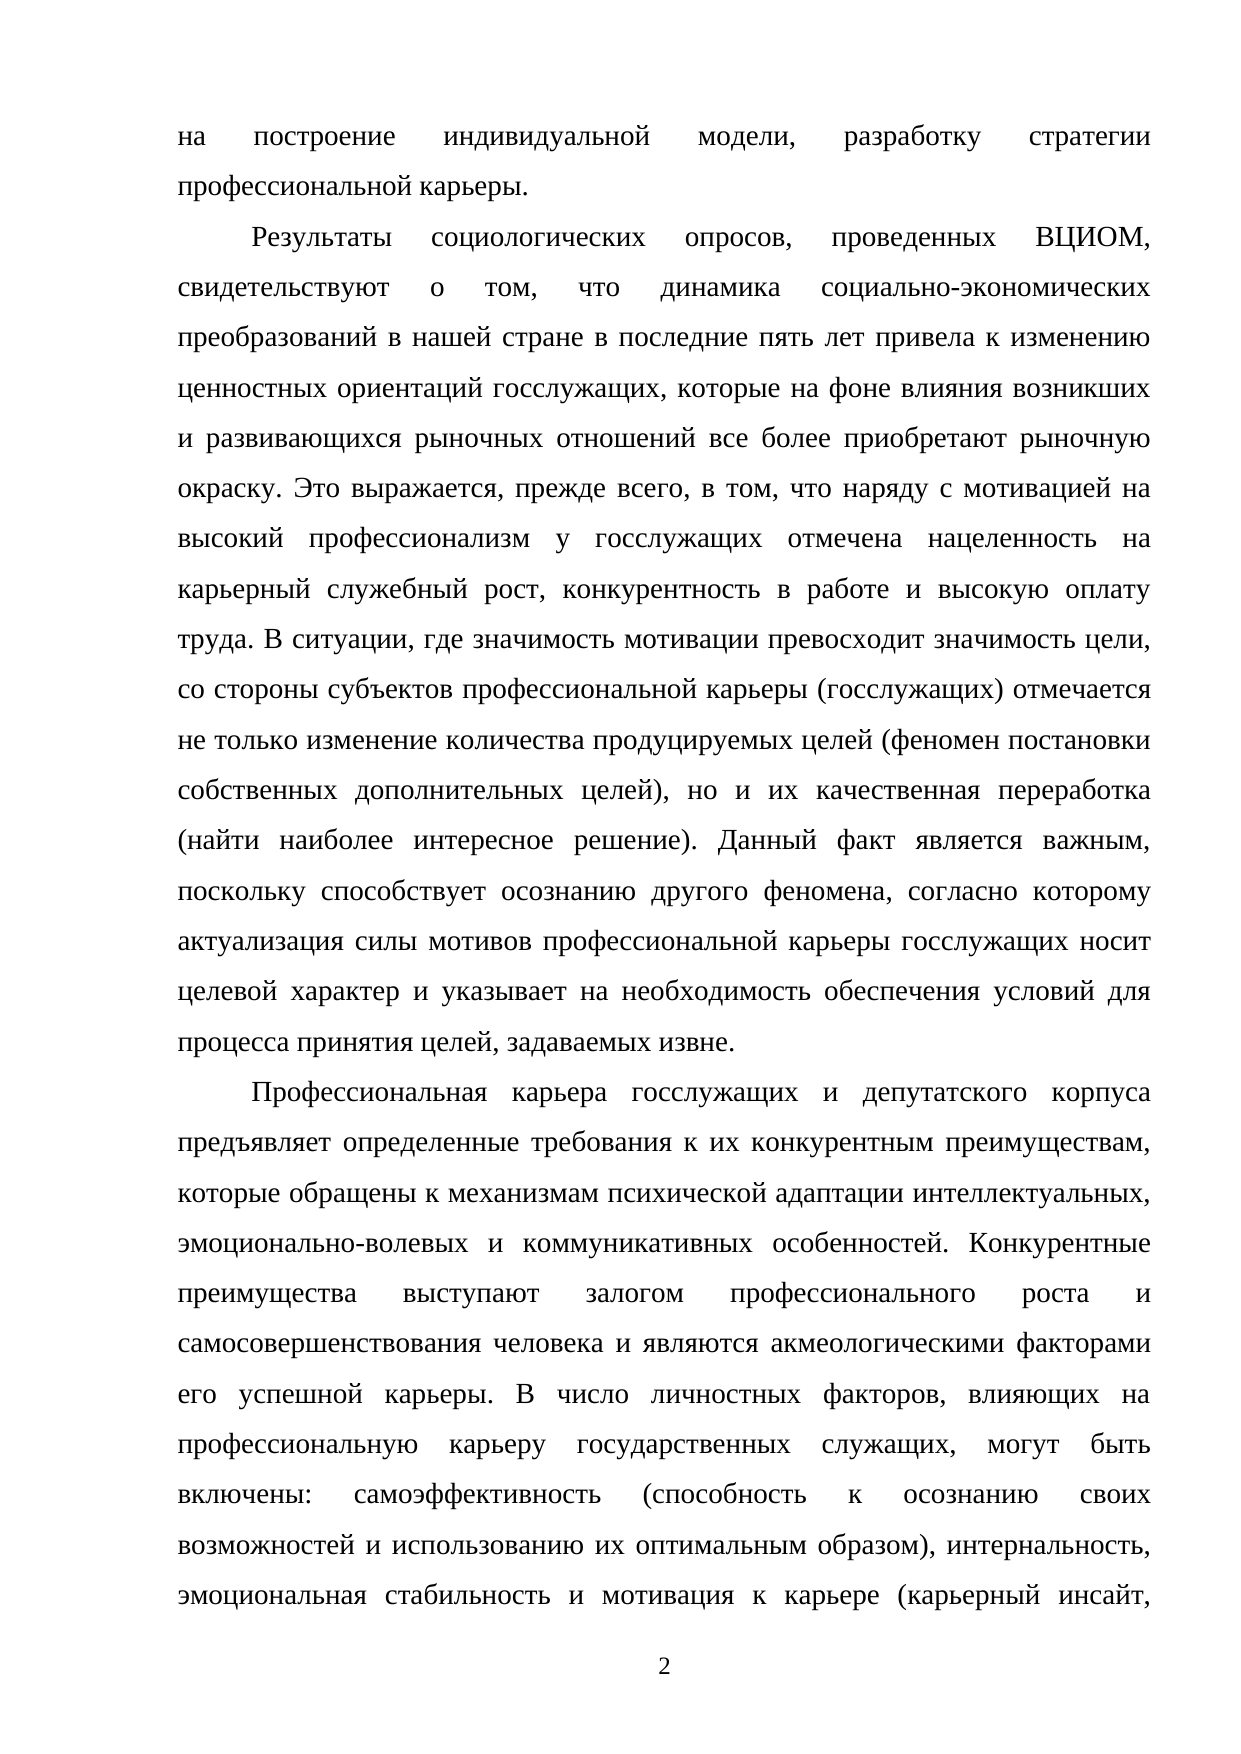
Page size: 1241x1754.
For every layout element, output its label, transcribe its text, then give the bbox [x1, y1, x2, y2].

list Результаты социологических опросов, проведенных ВЦИОМ, свидетельствуют о том, что динамика социально-экономических преобразований в нашей стране в последние пять лет привела к изменению ценностных ориентаций госслужащих, которые на фоне влияния возникших и развивающихся рыночных отношений все более приобретают рыночную окраску. Это выражается, прежде всего, в том, что наряду с мотивацией на высокий профессионализм у госслужащих отмечена нацеленность на карьерный служебный рост, конкурентность в работе и высокую оплату труда. В ситуации, где значимость мотивации превосходит значимость цели, со стороны субъектов профессиональной карьеры (госслужащих) отмечается не только изменение количества продуцируемых целей (феномен постановки собственных дополнительных целей), но и их качественная переработка (найти наиболее интересное решение). Данный факт является важным, поскольку способствует осознанию другого феномена, согласно которому актуализация силы мотивов профессиональной карьеры госслужащих носит целевой характер и указывает на необходимость обеспечения условий для процесса принятия целей, задаваемых извне. [177, 219, 1152, 1057]
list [177, 118, 1152, 202]
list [177, 1074, 1152, 1611]
